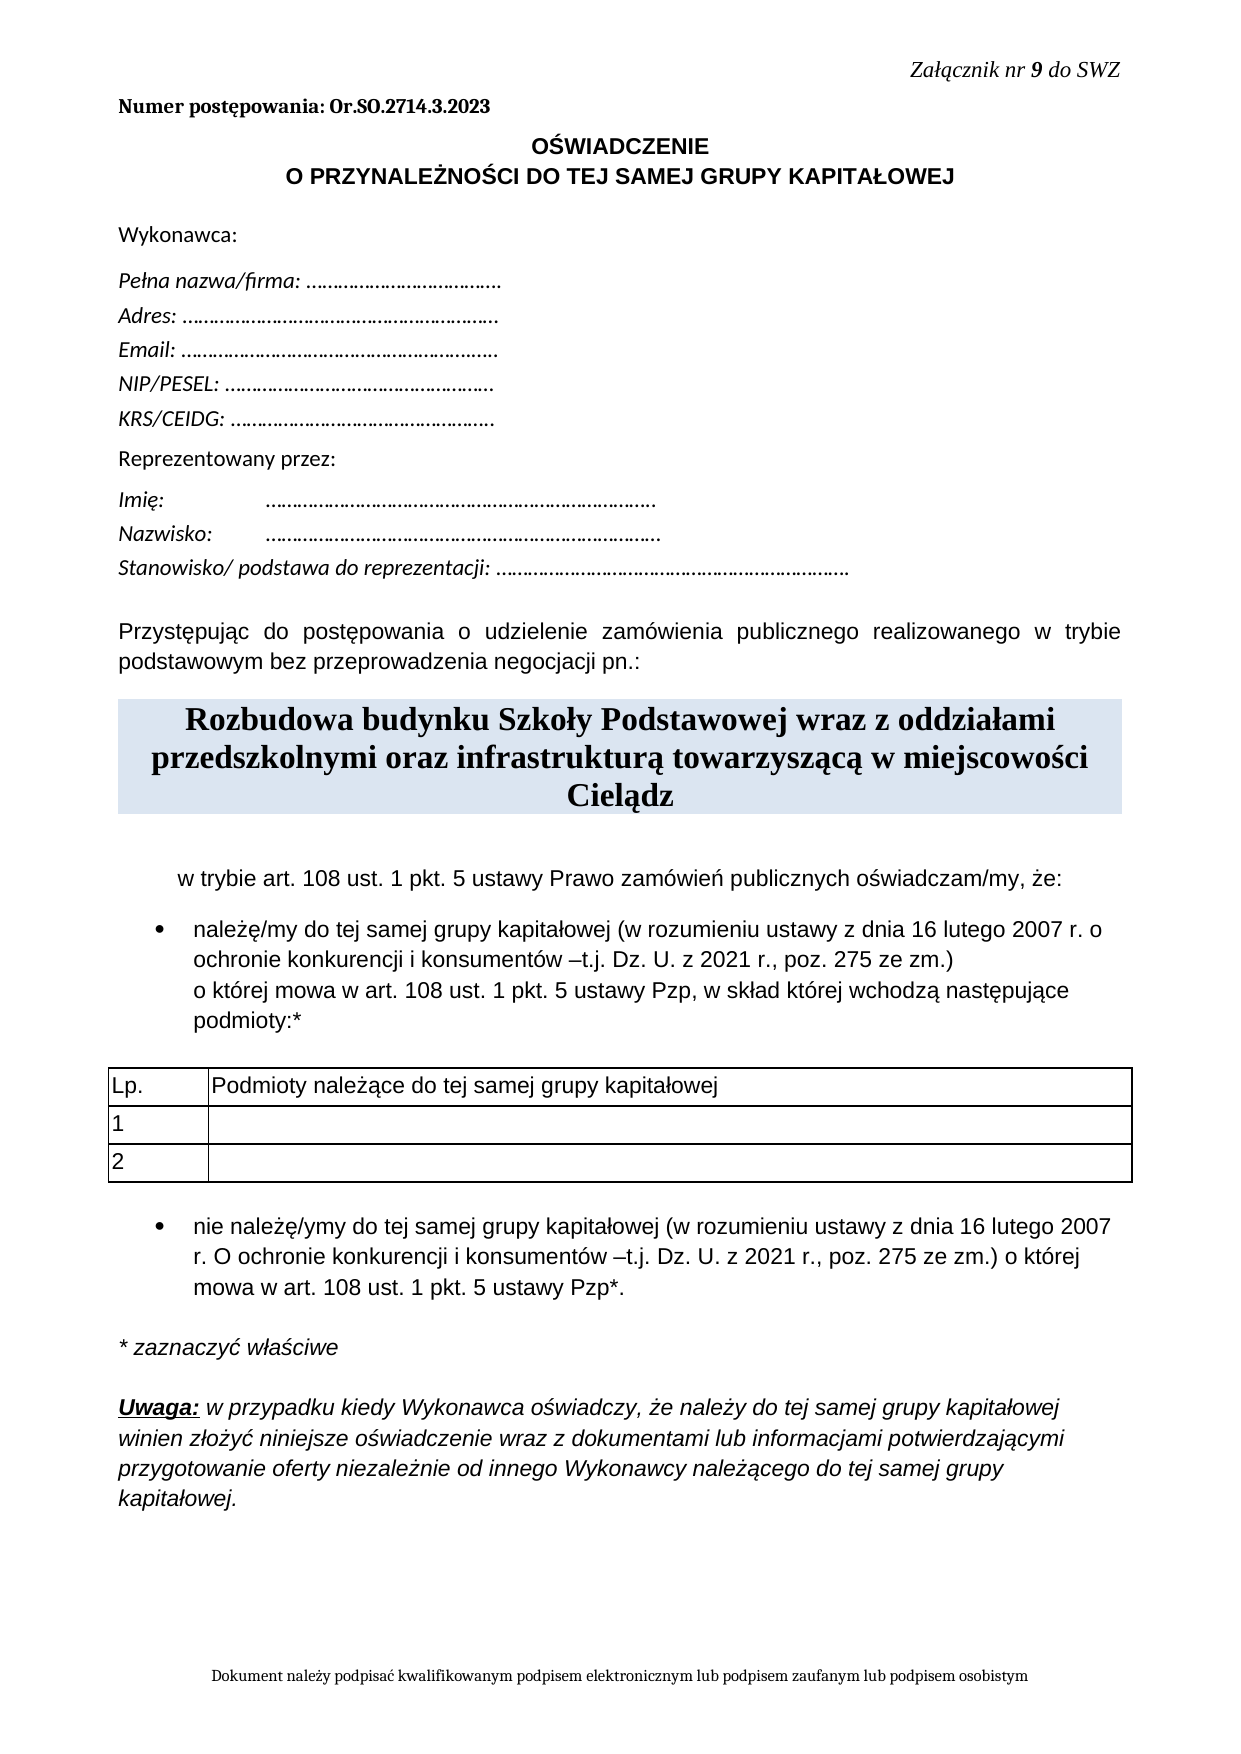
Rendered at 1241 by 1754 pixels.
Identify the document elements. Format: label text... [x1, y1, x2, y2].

text Nazwisko: ………………………………………………………………… [118, 519, 1122, 547]
text Rozbudowa budynku Szkoły Podstawowej wraz z oddziałami przedszkolnymi oraz infrastrukturą towarzyszącą w miejscowości Cielądz [118, 699, 1122, 814]
table_cell [209, 1145, 1131, 1181]
table_cell [209, 1107, 1131, 1143]
text Wykonawca: [118, 220, 1122, 248]
text Reprezentowany przez: [118, 444, 1122, 472]
table_cell 2 [109, 1145, 208, 1181]
text NIP/PESEL: …………………………………………… [118, 369, 1122, 397]
table_header Podmioty należące do tej samej grupy kapitałowej [209, 1069, 1131, 1105]
list należę/my do tej samej grupy kapitałowej (w rozumieniu ustawy z dnia 16 lutego 2007 r. o ochronie konkurencji i konsumentów –t.j. Dz. U. z 2021 r., poz. 275 ze zm.) o której mowa w art. 108 ust. 1 pkt. 5 ustawy Pzp, w skład której wchodzą następujące podmioty:* [156, 916, 1122, 1033]
text w trybie art. 108 ust. 1 pkt. 5 ustawy Prawo zamówień publicznych oświadczam/my, że: [118, 865, 1122, 891]
table_header Lp. [109, 1069, 208, 1105]
text Email: ……………………………………………….….. [118, 335, 1122, 363]
text Pełna nazwa/firma: ………………………………. [118, 267, 1122, 295]
list nie należę/ymy do tej samej grupy kapitałowej (w rozumieniu ustawy z dnia 16 lutego 2007 r. O ochronie konkurencji i konsumentów –t.j. Dz. U. z 2021 r., poz. 275 ze zm.) o której mowa w art. 108 ust. 1 pkt. 5 ustawy Pzp*. [156, 1213, 1122, 1300]
text Stanowisko/ podstawa do reprezentacji: …………………………………………………………. [118, 553, 1122, 581]
text Przystępując do postępowania o udzielenie zamówienia publicznego realizowanego w trybie podstawowym bez przeprowadzenia negocjacji pn.: [118, 618, 1122, 674]
text Uwaga: w przypadku kiedy Wykonawca oświadczy, że należy do tej samej grupy kapitałowej winien złożyć niniejsze oświadczenie wraz z dokumentami lub informacjami potwierdzającymi przygotowanie oferty niezależnie od innego Wykonawcy należącego do tej samej grupy kapitałowej. [118, 1394, 1122, 1511]
text KRS/CEIDG: ………………………………………….. [118, 404, 1122, 432]
text * zaznaczyć właściwe [118, 1334, 1122, 1360]
table_cell 1 [109, 1107, 208, 1143]
text Imię: ……………………………………………………………….. [118, 485, 1122, 513]
text OŚWIADCZENIE O PRZYNALEŻNOŚCI DO TEJ SAMEJ GRUPY KAPITAŁOWEJ [118, 133, 1122, 189]
text Adres: …………………………………………………… [118, 301, 1122, 329]
